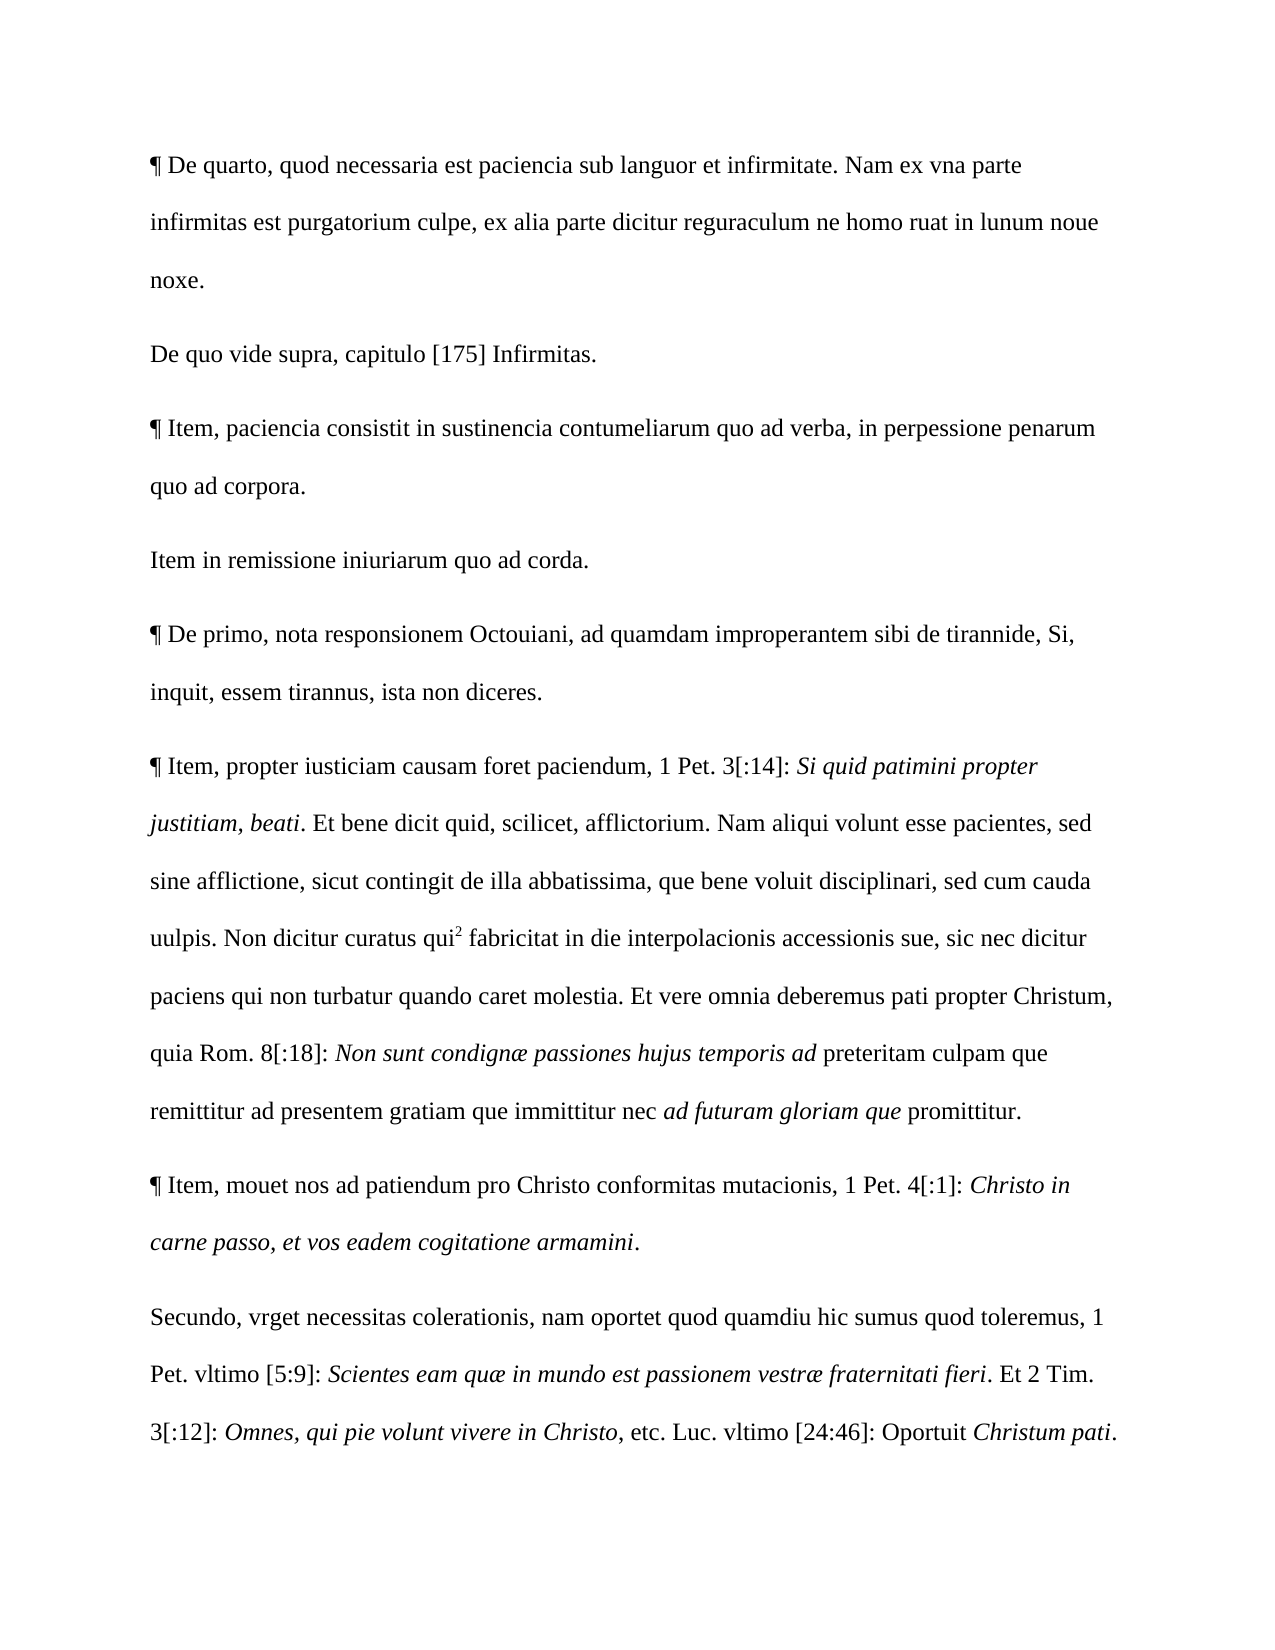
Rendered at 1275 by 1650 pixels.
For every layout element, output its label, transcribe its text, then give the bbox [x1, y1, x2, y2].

text ¶ De quarto, quod necessaria est paciencia sub languor et infirmitate. Nam ex vna parte infirmitas est purgatorium culpe, ex alia parte dicitur reguraculum ne homo ruat in lunum noue noxe. [150, 150, 1125, 294]
text ¶ Item, propter iusticiam causam foret paciendum, 1 Pet. 3[:14]: Si quid patimini propter justitiam, beati. Et bene dicit quid, scilicet, afflictorium. Nam aliqui volunt esse pacientes, sed sine afflictione, sicut contingit de illa abbatissima, que bene voluit disciplinari, sed cum cauda uulpis. Non dicitur curatus qui fabricitat in die interpolacionis accessionis sue, sic nec dicitur paciens qui non turbatur quando caret molestia. Et vere omnia deberemus pati propter Christum, quia Rom. 8[:18]: Non sunt condignæ passiones hujus temporis ad preteritam culpam que remittitur ad presentem gratiam que immittitur nec ad futuram gloriam que promittitur. [150, 751, 1125, 1124]
text De quo vide supra, capitulo [175] Infirmitas. [150, 339, 1125, 368]
text Item in remissione iniuriarum quo ad corda. [150, 545, 1125, 574]
text ¶ Item, paciencia consistit in sustinencia contumeliarum quo ad verba, in perpessione penarum quo ad corpora. [150, 413, 1125, 499]
text ¶ De primo, nota responsionem Octouiani, ad quamdam improperantem sibi de tirannide, Si, inquit, essem tirannus, ista non diceres. [150, 619, 1125, 705]
text ¶ Item, mouet nos ad patiendum pro Christo conformitas mutacionis, 1 Pet. 4[:1]: Christo in carne passo, et vos eadem cogitatione armamini. [150, 1170, 1125, 1256]
text Secundo, vrget necessitas colerationis, nam oportet quod quamdiu hic sumus quod toleremus, 1 Pet. vltimo [5:9]: Scientes eam quæ in mundo est passionem vestræ fraternitati fieri. Et 2 Tim. 3[:12]: Omnes, qui pie volunt vivere in Christo, etc. Luc. vltimo [24:46]: Oportuit Christum pati. [150, 1302, 1125, 1445]
